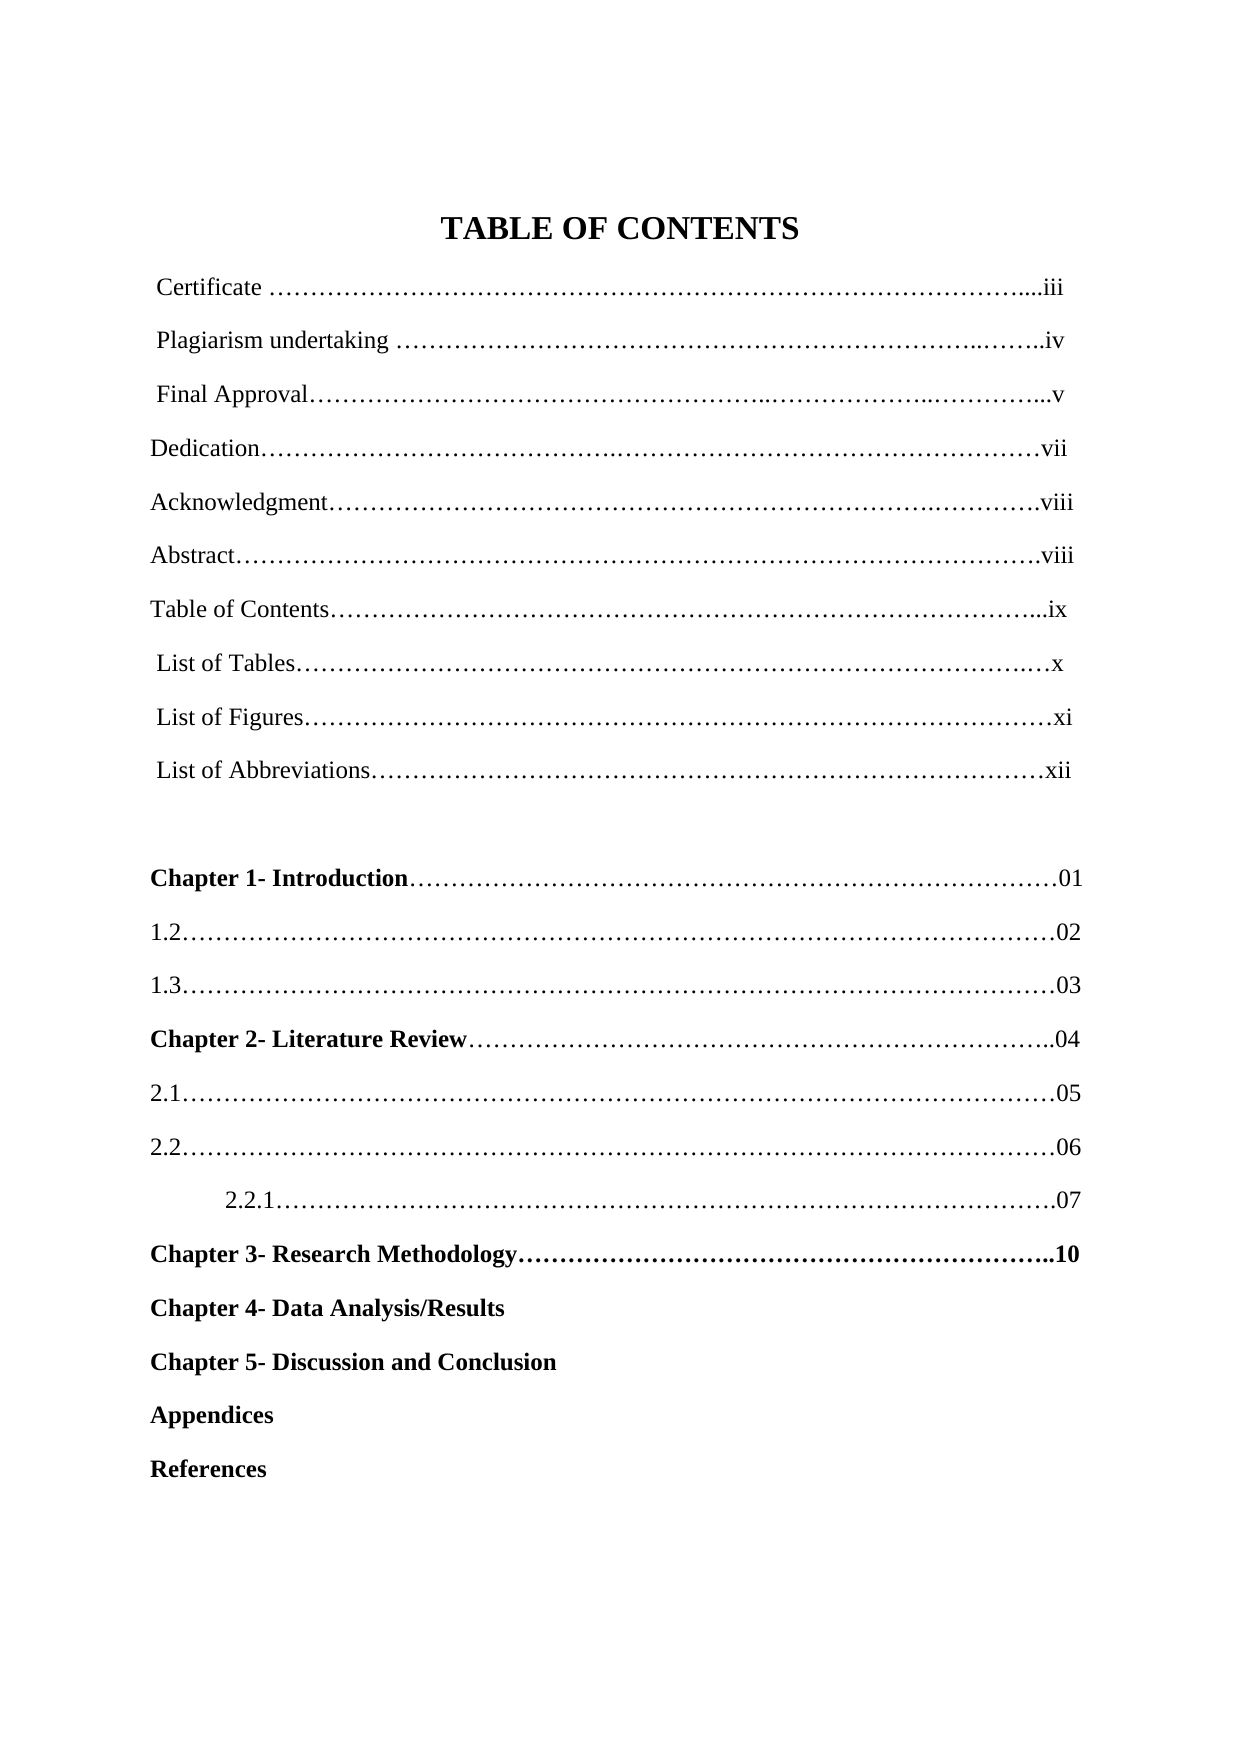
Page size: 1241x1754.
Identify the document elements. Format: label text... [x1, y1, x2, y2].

text Abstract…………………………………………………………………………………….viii [150, 541, 1090, 569]
text TABLE OF CONTENTS [150, 208, 1090, 247]
text Appendices [150, 1401, 1090, 1429]
text Dedication…………………………………….……………………………………………vii [150, 433, 1090, 462]
text Chapter 5- Discussion and Conclusion [150, 1347, 1090, 1376]
text 2.2.1………………………………………………………………………………….07 [150, 1186, 1090, 1214]
text List of Figures………………………………………………………………………………xi [150, 702, 1090, 731]
text Chapter 3- Research Methodology………………………………………………………..10 [150, 1239, 1090, 1268]
text Chapter 1- Introduction……………………………………………………………………01 [150, 863, 1090, 892]
text Plagiarism undertaking ……………………………………………………………..……..iv [150, 326, 1090, 354]
text Certificate ………………………………………………………………………………....iii [150, 272, 1090, 301]
text 1.3……………………………………………………………………………………………03 [150, 971, 1090, 999]
text 2.2……………………………………………………………………………………………06 [150, 1132, 1090, 1161]
text Chapter 4- Data Analysis/Results [150, 1293, 1090, 1322]
text 1.2……………………………………………………………………………………………02 [150, 917, 1090, 946]
text 2.1……………………………………………………………………………………………05 [150, 1078, 1090, 1107]
text List of Tables…………………………………………………………………………….…x [150, 648, 1090, 677]
text Table of Contents…………………………………………………………………………...ix [150, 594, 1090, 623]
text References [150, 1454, 1090, 1483]
text Chapter 2- Literature Review……………………………………………………………..04 [150, 1024, 1090, 1053]
text List of Abbreviations………………………………………………………………………xii [150, 756, 1090, 784]
text Acknowledgment……………………………………………………………….………….viii [150, 487, 1090, 516]
text Final Approval………………………………………………..………………..…………...v [150, 379, 1090, 408]
